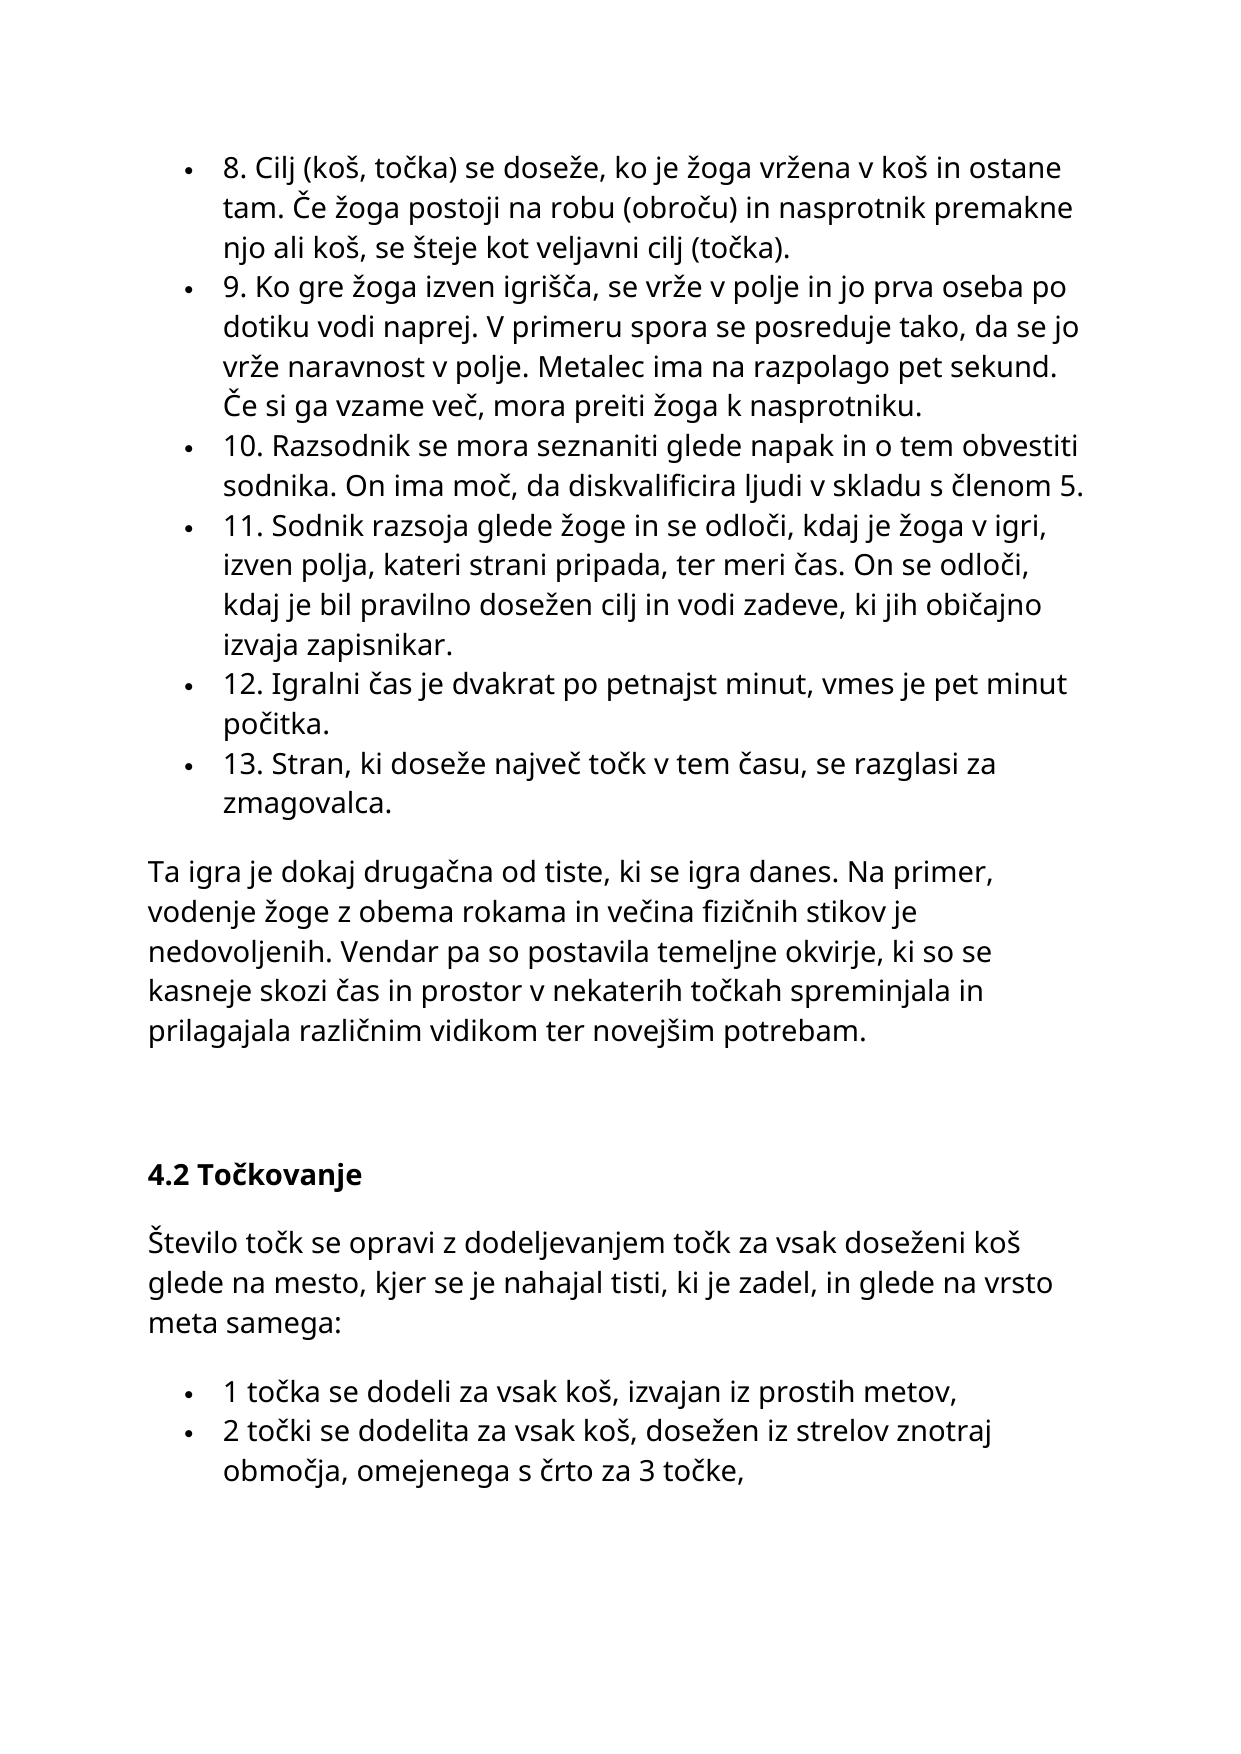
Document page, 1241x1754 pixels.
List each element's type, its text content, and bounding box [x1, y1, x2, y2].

list 9. Ko gre žoga izven igrišča, se vrže v polje in jo prva oseba po dotiku vodi naprej. V primeru spora se posreduje tako, da se jo vrže naravnost v polje. Metalec ima na razpolago pet sekund. Če si ga vzame več, mora preiti žoga k nasprotniku. [185, 267, 1093, 425]
list 10. Razsodnik se mora seznaniti glede napak in o tem obvestiti sodnika. On ima moč, da diskvalificira ljudi v skladu s členom 5. [185, 425, 1093, 505]
list 13. Stran, ki doseže največ točk v tem času, se razglasi za zmagovalca. [185, 743, 1093, 822]
list 11. Sodnik razsoja glede žoge in se odloči, kdaj je žoga v igri, izven polja, kateri strani pripada, ter meri čas. On se odloči, kdaj je bil pravilno dosežen cilj in vodi zadeve, ki jih običajno izvaja zapisnikar. [185, 505, 1093, 663]
list 12. Igralni čas je dvakrat po petnajst minut, vmes je pet minut počitka. [185, 663, 1093, 743]
text Število točk se opravi z dodeljevanjem točk za vsak doseženi koš glede na mesto, kjer se je nahajal tisti, ki je zadel, in glede na vrsto meta samega: [148, 1223, 1093, 1342]
list 2 točki se dodelita za vsak koš, dosežen iz strelov znotraj območja, omejenega s črto za 3 točke, [185, 1411, 1093, 1490]
subtitle 4.2 Točkovanje [148, 1154, 1093, 1193]
list 8. Cilj (koš, točka) se doseže, ko je žoga vržena v koš in ostane tam. Če žoga postoji na robu (obroču) in nasprotnik premakne njo ali koš, se šteje kot veljavni cilj (točka). [185, 148, 1093, 267]
list 1 točka se dodeli za vsak koš, izvajan iz prostih metov, [185, 1371, 1093, 1411]
text Ta igra je dokaj drugačna od tiste, ki se igra danes. Na primer, vodenje žoge z obema rokama in večina fizičnih stikov je nedovoljenih. Vendar pa so postavila temeljne okvirje, ki so se kasneje skozi čas in prostor v nekaterih točkah spreminjala in prilagajala različnim vidikom ter novejšim potrebam. [148, 851, 1093, 1050]
